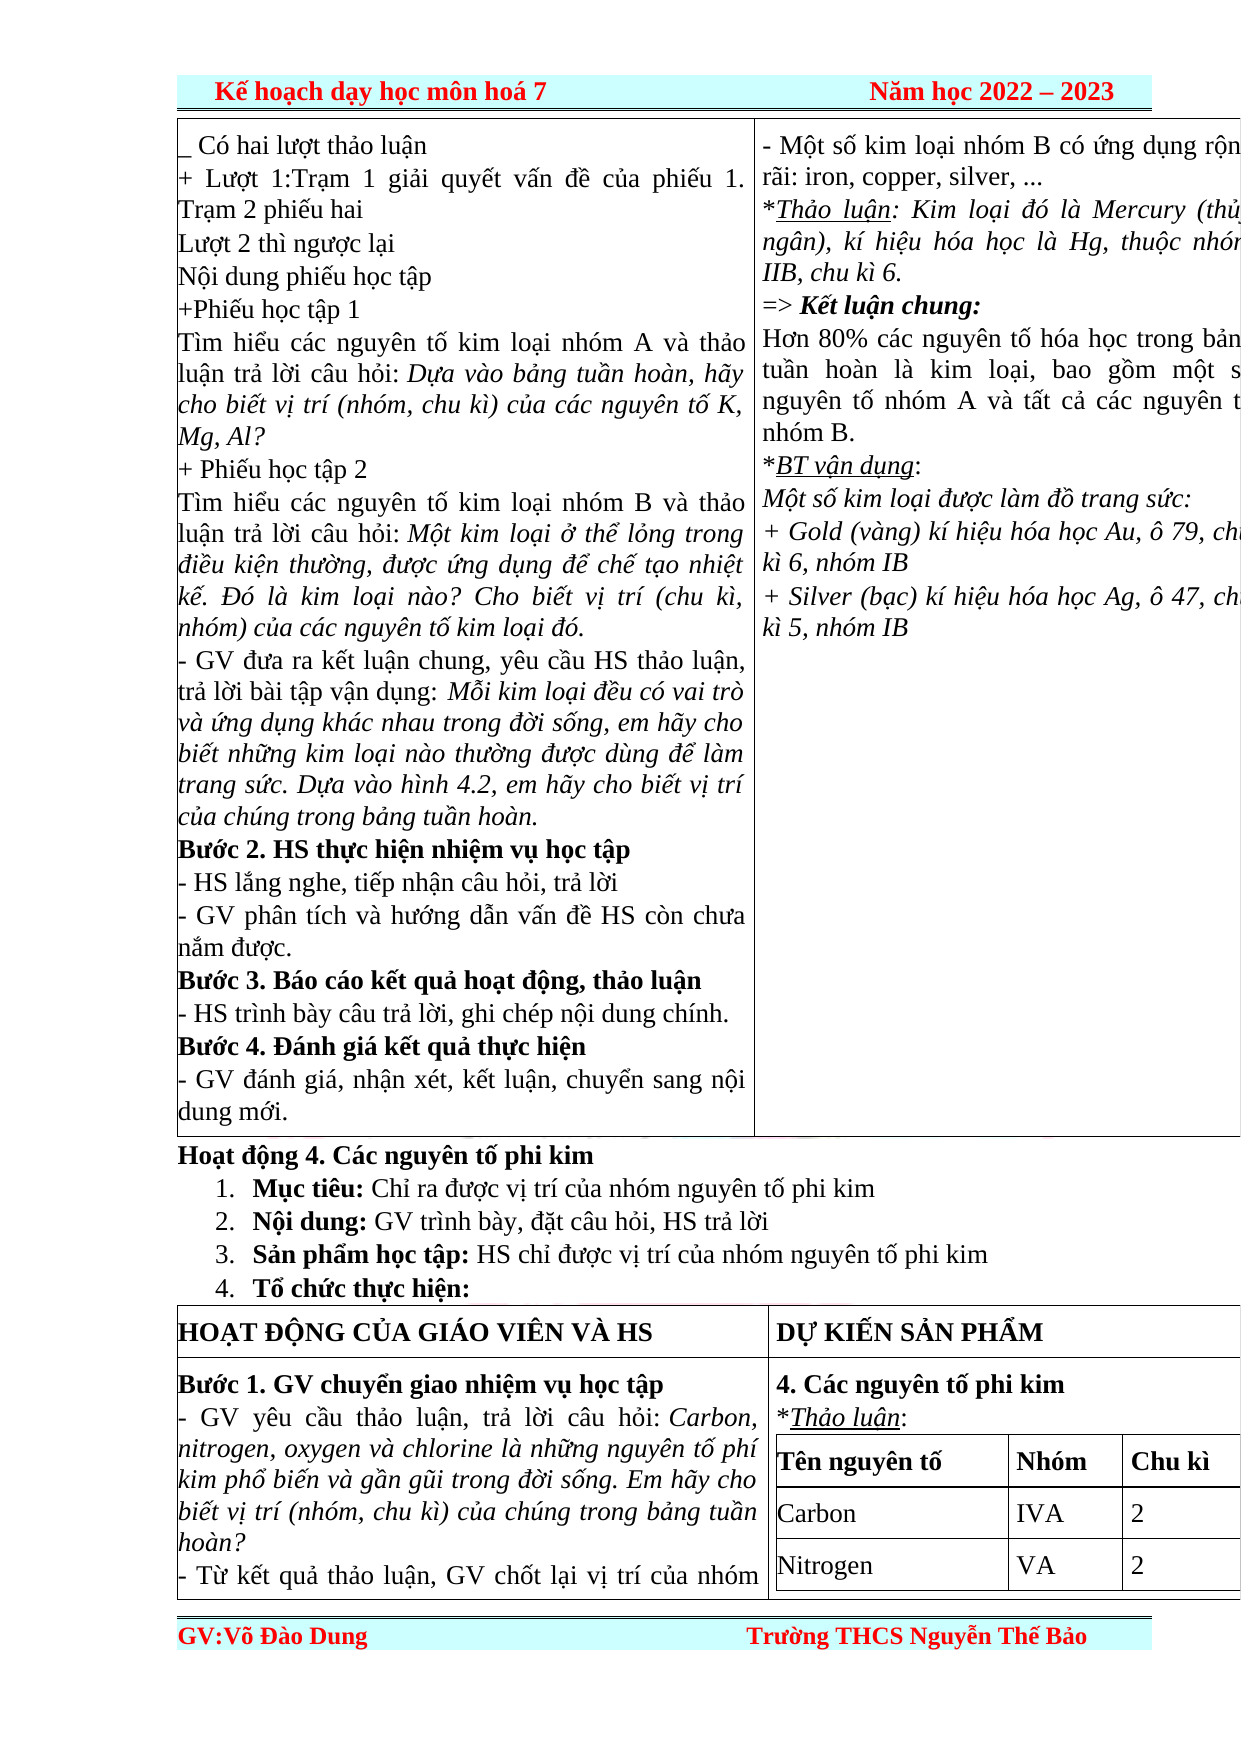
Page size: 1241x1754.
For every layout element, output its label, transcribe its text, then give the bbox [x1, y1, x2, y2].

list Tổ chức thực hiện: [215, 1272, 1152, 1303]
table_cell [755, 119, 1240, 1136]
table_header DỰ KIẾN SẢN PHẨM [769, 1306, 1240, 1357]
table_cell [769, 1358, 1240, 1599]
list Mục tiêu: Chỉ ra được vị trí của nhóm nguyên tố phi kim [215, 1172, 1152, 1203]
list Sản phẩm học tập: HS chỉ được vị trí của nhóm nguyên tố phi kim [215, 1238, 1152, 1270]
list Nội dung: GV trình bày, đặt câu hỏi, HS trả lời [215, 1205, 1152, 1236]
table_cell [178, 119, 754, 1136]
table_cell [178, 1358, 768, 1599]
table_header HOẠT ĐỘNG CỦA GIÁO VIÊN VÀ HS [178, 1306, 768, 1357]
text Hoạt động 4. Các nguyên tố phi kim [177, 1139, 1152, 1170]
